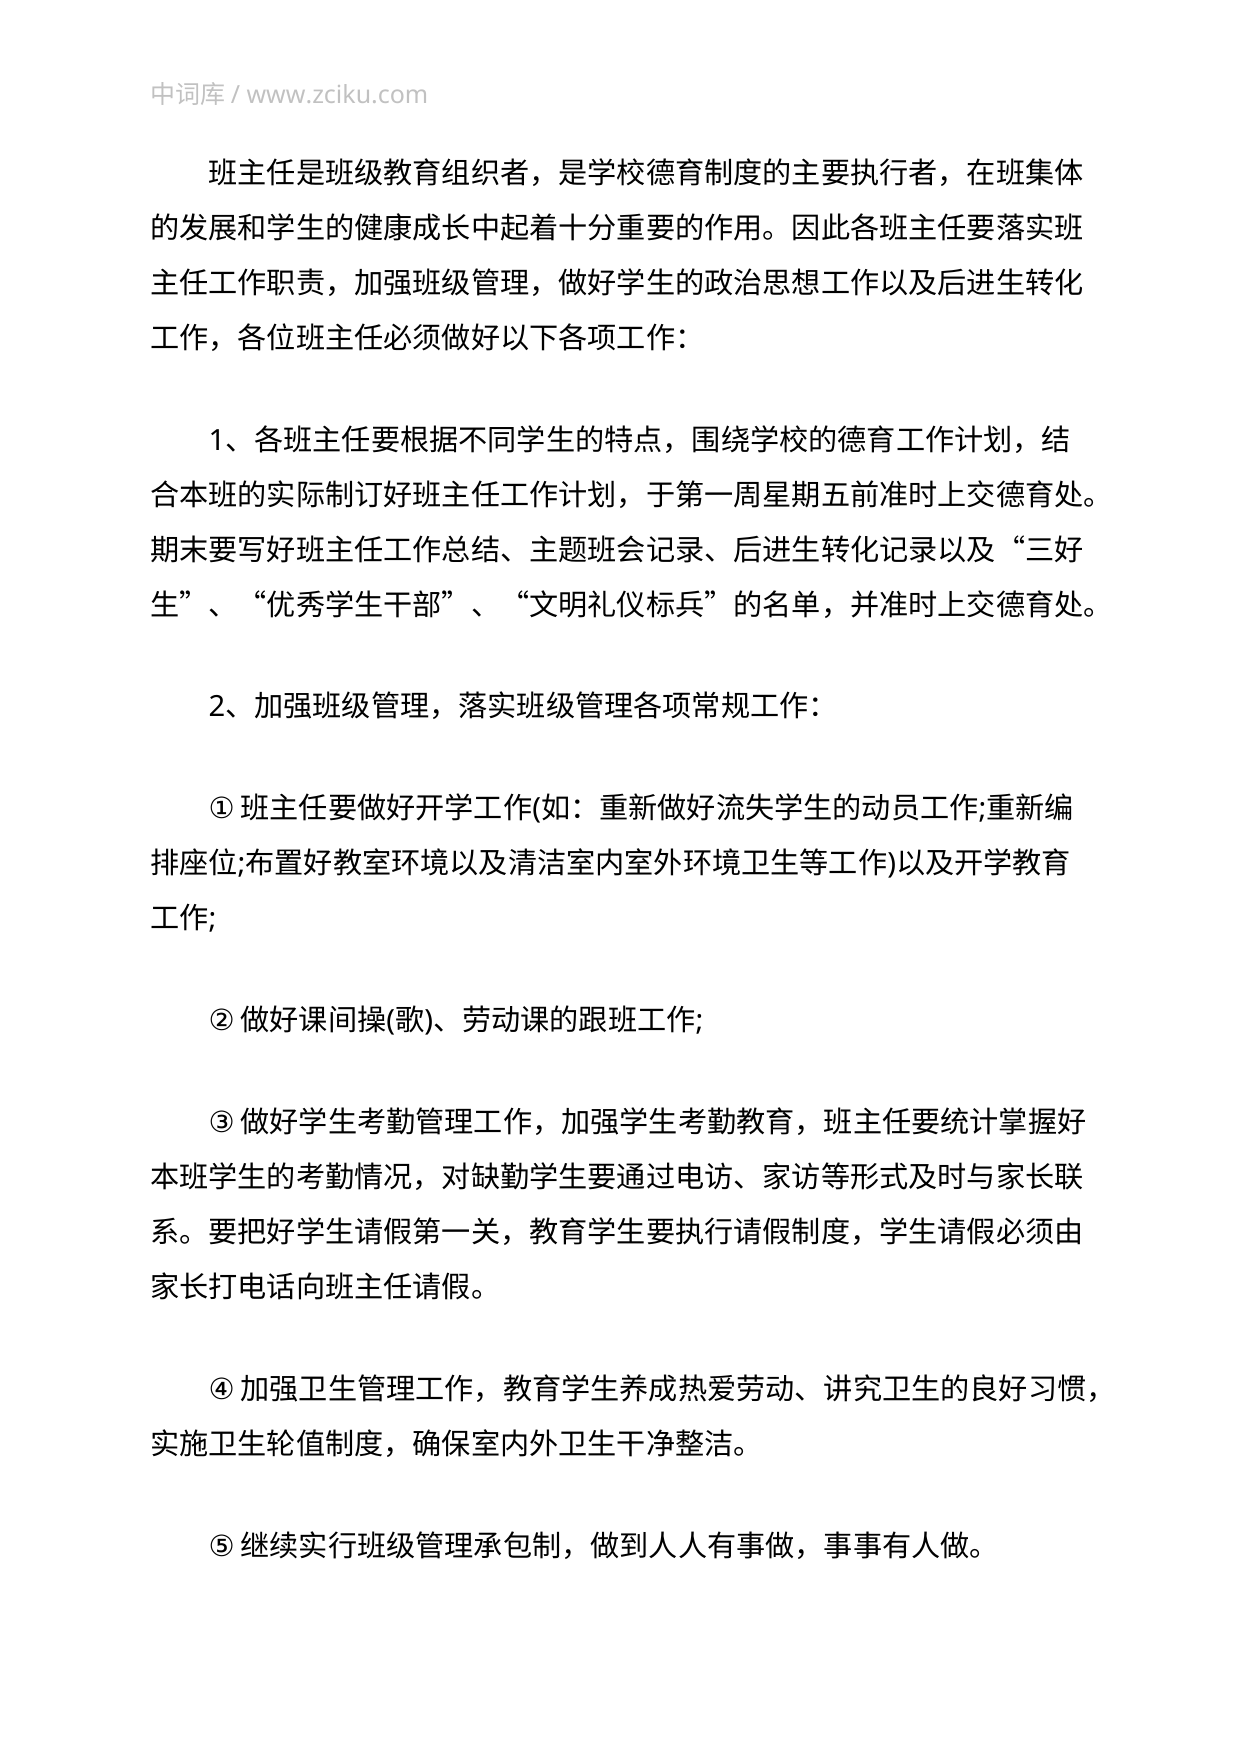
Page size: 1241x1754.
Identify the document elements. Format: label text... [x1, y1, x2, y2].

text 1、各班主任要根据不同学生的特点，围绕学校的德育工作计划，结合本班的实际制订好班主任工作计划，于第一周星期五前准时上交德育处。期末要写好班主任工作总结、主题班会记录、后进生转化记录以及“三好生”、“优秀学生干部”、“文明礼仪标兵”的名单，并准时上交德育处。 [150, 416, 1090, 623]
text ②做好课间操(歌)、劳动课的跟班工作; [150, 997, 1090, 1039]
text 班主任是班级教育组织者，是学校德育制度的主要执行者，在班集体的发展和学生的健康成长中起着十分重要的作用。因此各班主任要落实班主任工作职责，加强班级管理，做好学生的政治思想工作以及后进生转化工作，各位班主任必须做好以下各项工作： [150, 150, 1090, 357]
text ③做好学生考勤管理工作，加强学生考勤教育，班主任要统计掌握好本班学生的考勤情况，对缺勤学生要通过电访、家访等形式及时与家长联系。要把好学生请假第一关，教育学生要执行请假制度，学生请假必须由家长打电话向班主任请假。 [150, 1099, 1090, 1306]
text ⑤继续实行班级管理承包制，做到人人有事做，事事有人做。 [150, 1522, 1090, 1565]
text ①班主任要做好开学工作(如：重新做好流失学生的动员工作;重新编排座位;布置好教室环境以及清洁室内室外环境卫生等工作)以及开学教育工作; [150, 785, 1090, 937]
text ④加强卫生管理工作，教育学生养成热爱劳动、讲究卫生的良好习惯，实施卫生轮值制度，确保室内外卫生干净整洁。 [150, 1366, 1090, 1463]
text 2、加强班级管理，落实班级管理各项常规工作： [150, 683, 1090, 725]
